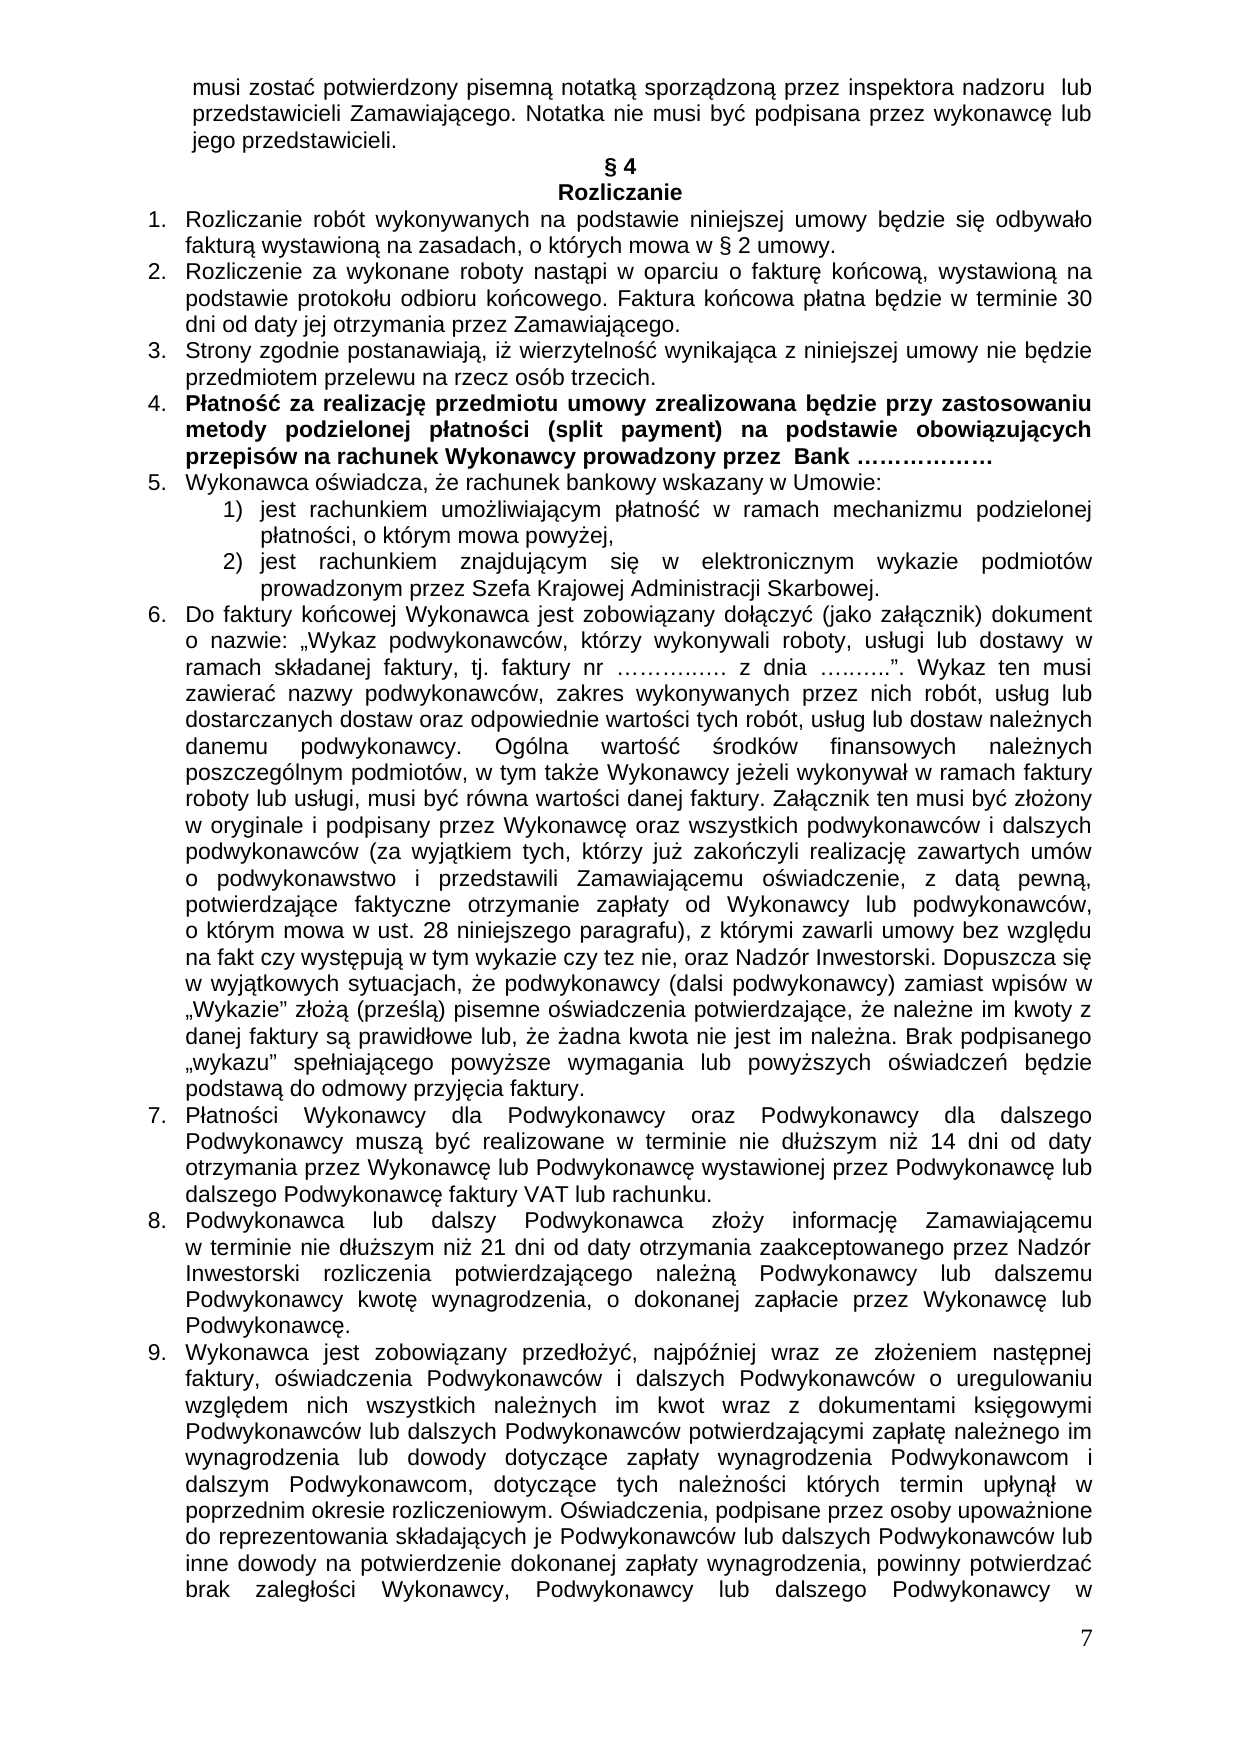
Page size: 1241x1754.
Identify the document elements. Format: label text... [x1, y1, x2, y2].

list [148, 1339, 1093, 1602]
list Wykonawca oświadcza, że rachunek bankowy wskazany w Umowie: [148, 469, 1093, 496]
list Podwykonawca lub dalszy Podwykonawca złoży informację Zamawiającemu w terminie nie dłuższym niż 21 dni od daty otrzymania zaakceptowanego przez Nadzór Inwestorski rozliczenia potwierdzającego należną Podwykonawcy lub dalszemu Podwykonawcy kwotę wynagrodzenia, o dokonanej zapłacie przez Wykonawcę lub Podwykonawcę. [148, 1207, 1093, 1339]
list Płatność za realizację przedmiotu umowy zrealizowana będzie przy zastosowaniu metody podzielonej płatności (split payment) na podstawie obowiązujących przepisów na rachunek Wykonawcy prowadzony przez Bank ……………… [148, 390, 1093, 469]
list jest rachunkiem umożliwiającym płatność w ramach mechanizmu podzielonej płatności, o którym mowa powyżej, [223, 496, 1093, 548]
text Rozliczanie [148, 179, 1093, 206]
list jest rachunkiem znajdującym się w elektronicznym wykazie podmiotów prowadzonym przez Szefa Krajowej Administracji Skarbowej. [223, 548, 1093, 601]
text § 4 [148, 153, 1093, 179]
list Rozliczanie robót wykonywanych na podstawie niniejszej umowy będzie się odbywało fakturą wystawioną na zasadach, o których mowa w § 2 umowy. [148, 206, 1093, 258]
list Płatności Wykonawcy dla Podwykonawcy oraz Podwykonawcy dla dalszego Podwykonawcy muszą być realizowane w terminie nie dłuższym niż 14 dni od daty otrzymania przez Wykonawcę lub Podwykonawcę wystawionej przez Podwykonawcę lub dalszego Podwykonawcę faktury VAT lub rachunku. [148, 1102, 1093, 1207]
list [177, 74, 1093, 153]
list Rozliczenie za wykonane roboty nastąpi w oparciu o fakturę końcową, wystawioną na podstawie protokołu odbioru końcowego. Faktura końcowa płatna będzie w terminie 30 dni od daty jej otrzymania przez Zamawiającego. [148, 258, 1093, 337]
list Do faktury końcowej Wykonawca jest zobowiązany dołączyć (jako załącznik) dokument o nazwie: „Wykaz podwykonawców, którzy wykonywali roboty, usługi lub dostawy w ramach składanej faktury, tj. faktury nr ………..…. z dnia …..…..”. Wykaz ten musi zawierać nazwy podwykonawców, zakres wykonywanych przez nich robót, usług lub dostarczanych dostaw oraz odpowiednie wartości tych robót, usług lub dostaw należnych danemu podwykonawcy. Ogólna wartość środków finansowych należnych poszczególnym podmiotów, w tym także Wykonawcy jeżeli wykonywał w ramach faktury roboty lub usługi, musi być równa wartości danej faktury. Załącznik ten musi być złożony w oryginale i podpisany przez Wykonawcę oraz wszystkich podwykonawców i dalszych podwykonawców (za wyjątkiem tych, którzy już zakończyli realizację zawartych umów o podwykonawstwo i przedstawili Zamawiającemu oświadczenie, z datą pewną, potwierdzające faktyczne otrzymanie zapłaty od Wykonawcy lub podwykonawców, o którym mowa w ust. 28 niniejszego paragrafu), z którymi zawarli umowy bez względu na fakt czy występują w tym wykazie czy tez nie, oraz Nadzór Inwestorski. Dopuszcza się w wyjątkowych sytuacjach, że podwykonawcy (dalsi podwykonawcy) zamiast wpisów w „Wykazie” złożą (prześlą) pisemne oświadczenia potwierdzające, że należne im kwoty z danej faktury są prawidłowe lub, że żadna kwota nie jest im należna. Brak podpisanego „wykazu” spełniającego powyższe wymagania lub powyższych oświadczeń będzie podstawą do odmowy przyjęcia faktury. [148, 601, 1093, 1102]
list Strony zgodnie postanawiają, iż wierzytelność wynikająca z niniejszej umowy nie będzie przedmiotem przelewu na rzecz osób trzecich. [148, 337, 1093, 390]
